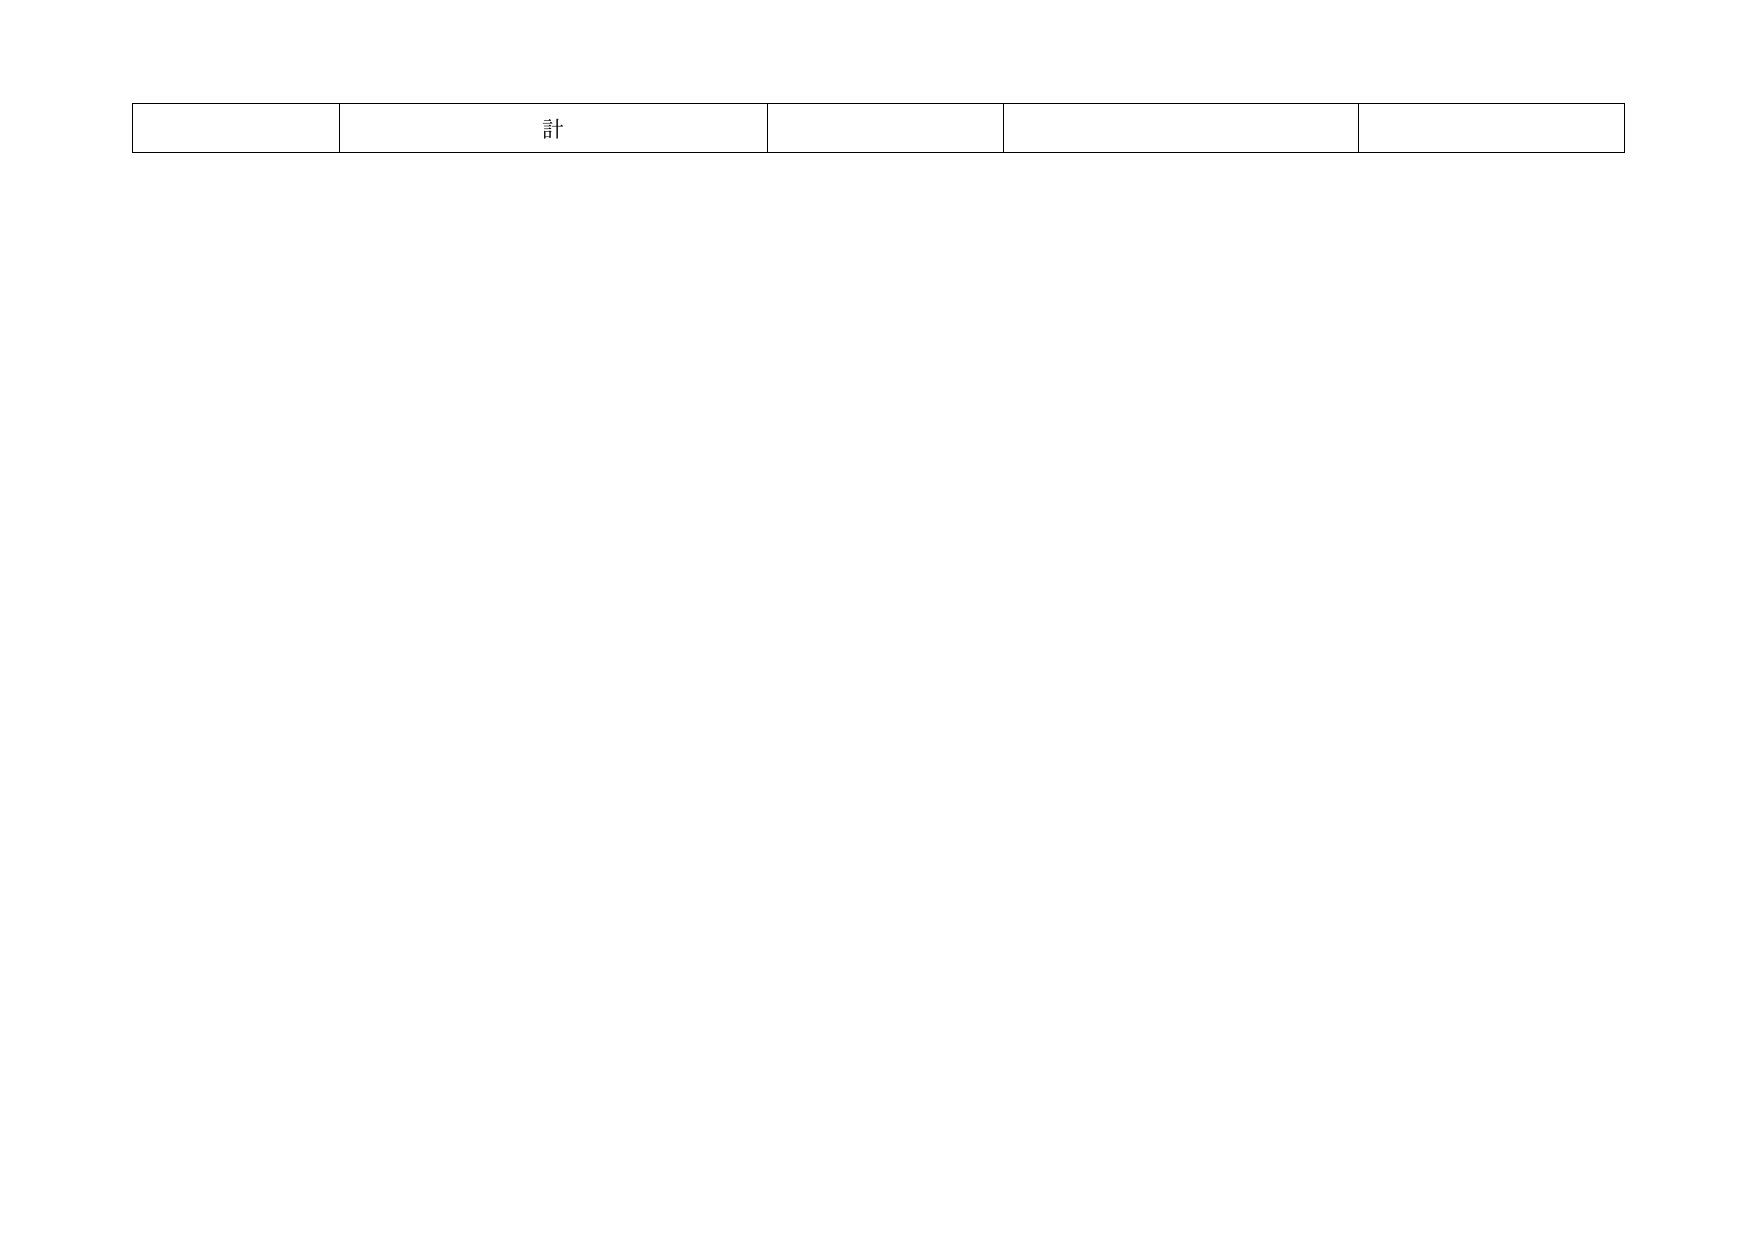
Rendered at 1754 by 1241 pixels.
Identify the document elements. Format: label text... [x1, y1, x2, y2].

table_cell [1004, 104, 1358, 152]
table_cell [1359, 104, 1624, 152]
table_cell [768, 104, 1003, 152]
table_cell 計 [340, 104, 767, 152]
